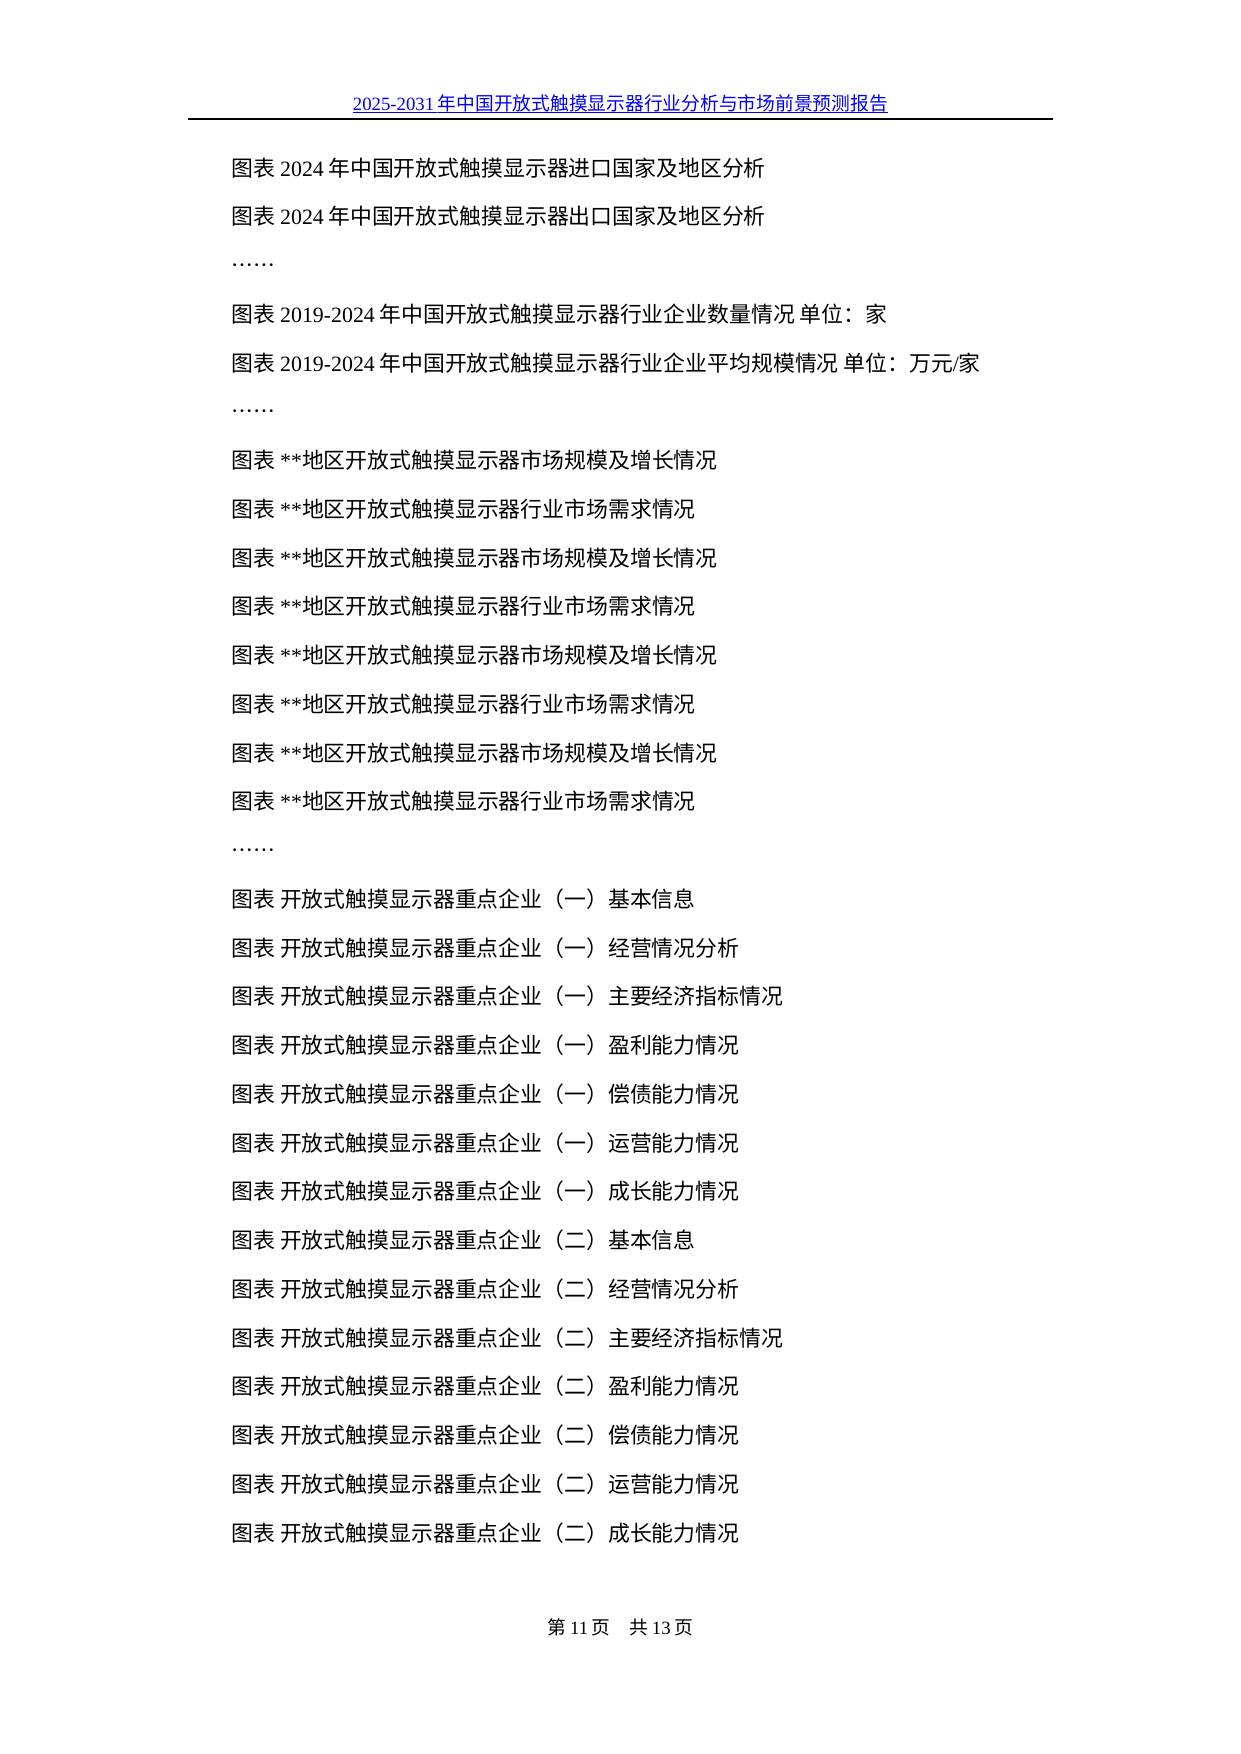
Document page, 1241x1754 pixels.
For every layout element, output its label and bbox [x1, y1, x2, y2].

text [187, 150, 1053, 1548]
